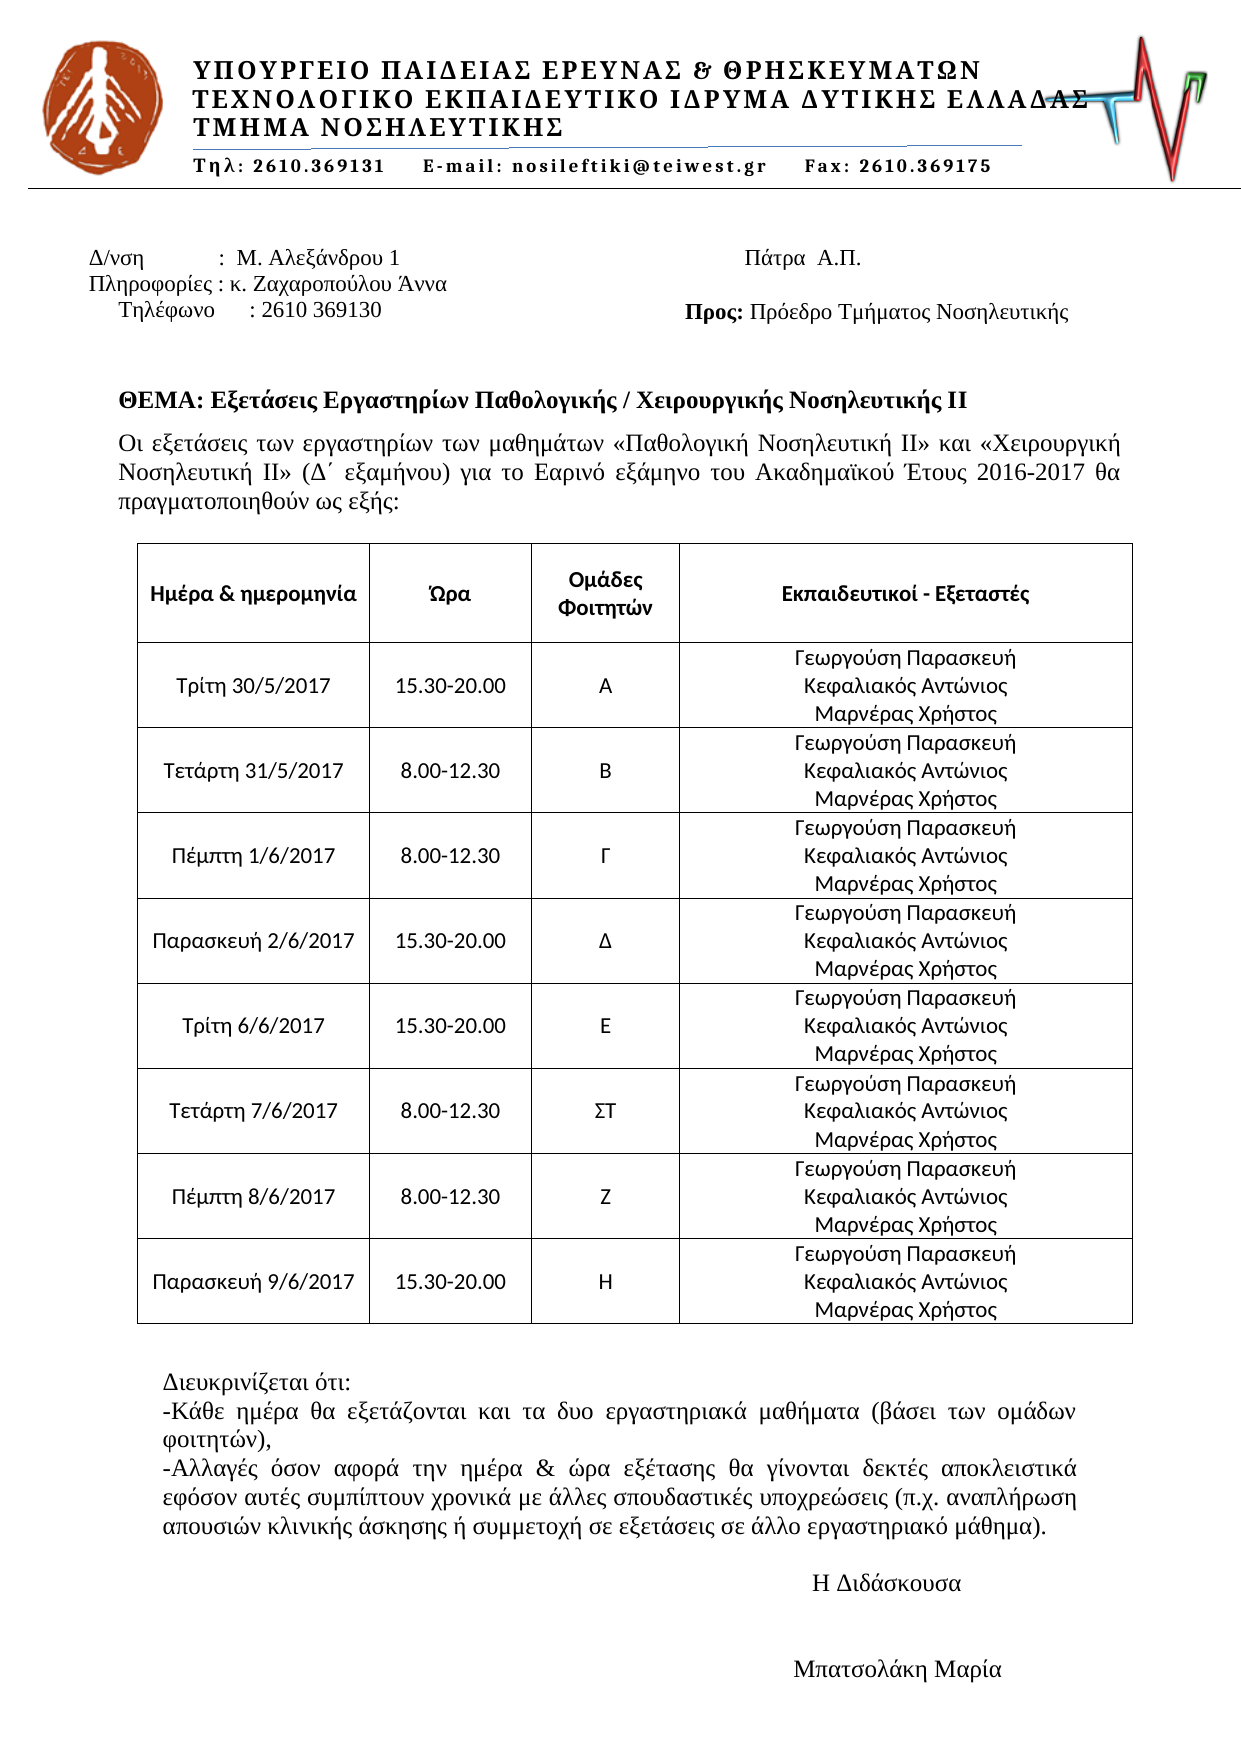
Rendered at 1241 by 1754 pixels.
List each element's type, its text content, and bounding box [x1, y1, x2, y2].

table_cell Πέμπτη 8/6/2017 [138, 1154, 369, 1238]
table_cell Β [532, 728, 679, 812]
text Η Διδάσκουσα [118, 1568, 1152, 1597]
table_cell Τετάρτη 7/6/2017 [138, 1069, 369, 1153]
table_header Ομάδες Φοιτητών [532, 544, 679, 642]
table_cell 8.00-12.30 [370, 1154, 531, 1238]
table_cell Δ [532, 899, 679, 982]
subtitle Πληροφορίες : κ. Ζαχαροπούλου Άννα [88, 270, 1152, 296]
table_cell Γεωργούση Παρασκευή Κεφαλιακός Αντώνιος Μαρνέρας Χρήστος [680, 1154, 1132, 1238]
table_header Ημέρα & ημερομηνία [138, 544, 369, 642]
table_cell 8.00-12.30 [370, 813, 531, 897]
table_cell Γ [532, 813, 679, 897]
picture [32, 33, 163, 182]
text -Αλλαγές όσον αφορά την ημέρα & ώρα εξέτασης θα γίνονται δεκτές αποκλειστικά εφόσον αυτές συμπίπτουν χρονικά με άλλες σπουδαστικές υποχρεώσεις (π.χ. αναπλήρωση απουσιών κλινικής άσκησης ή συμμετοχή σε εξετάσεις σε άλλο εργαστηριακό μάθημα). [162, 1453, 1078, 1539]
table_cell Α [532, 643, 679, 727]
table_cell 15.30-20.00 [370, 899, 531, 982]
table_cell Παρασκευή 9/6/2017 [138, 1239, 369, 1323]
text -Κάθε ημέρα θα εξετάζονται και τα δυο εργαστηριακά μαθήματα (βάσει των ομάδων φοιτητών), [162, 1396, 1078, 1453]
text ΘΕΜΑ: Εξετάσεις Εργαστηρίων Παθολογικής / Χειρουργικής Νοσηλευτικής ΙI [118, 385, 1181, 414]
table_cell 15.30-20.00 [370, 984, 531, 1068]
table_cell Τετάρτη 31/5/2017 [138, 728, 369, 812]
table_cell Τρίτη 6/6/2017 [138, 984, 369, 1068]
table_cell Γεωργούση Παρασκευή Κεφαλιακός Αντώνιος Μαρνέρας Χρήστος [680, 1069, 1132, 1153]
table_header Εκπαιδευτικοί - Εξεταστές [680, 544, 1132, 642]
text Μπατσολάκη Μαρία [718, 1654, 1152, 1683]
table_cell Παρασκευή 2/6/2017 [138, 899, 369, 982]
table_cell Γεωργούση Παρασκευή Κεφαλιακός Αντώνιος Μαρνέρας Χρήστος [680, 728, 1132, 812]
picture [1040, 32, 1208, 185]
table_cell 8.00-12.30 [370, 728, 531, 812]
table_cell ΣΤ [532, 1069, 679, 1153]
subtitle Τηλέφωνο : 2610 369130 [118, 296, 1152, 323]
table_cell Τρίτη 30/5/2017 [138, 643, 369, 727]
table_cell Γεωργούση Παρασκευή Κεφαλιακός Αντώνιος Μαρνέρας Χρήστος [680, 899, 1132, 982]
table_header Ώρα [370, 544, 531, 642]
table_cell Πέμπτη 1/6/2017 [138, 813, 369, 897]
table_cell Γεωργούση Παρασκευή Κεφαλιακός Αντώνιος Μαρνέρας Χρήστος [680, 643, 1132, 727]
text Διευκρινίζεται ότι: [162, 1367, 1078, 1396]
table_cell Η [532, 1239, 679, 1323]
table_cell Ζ [532, 1154, 679, 1238]
table_cell 15.30-20.00 [370, 1239, 531, 1323]
table_cell 15.30-20.00 [370, 643, 531, 727]
table_cell Ε [532, 984, 679, 1068]
table_cell Γεωργούση Παρασκευή Κεφαλιακός Αντώνιος Μαρνέρας Χρήστος [680, 1239, 1132, 1323]
table_header Προς: Πρόεδρο Τμήματος Νοσηλευτικής [555, 298, 1115, 324]
table_cell 8.00-12.30 [370, 1069, 531, 1153]
table_cell Γεωργούση Παρασκευή Κεφαλιακός Αντώνιος Μαρνέρας Χρήστος [680, 813, 1132, 897]
subtitle Δ/νση : Μ. Αλεξάνδρου 1 Πάτρα Α.Π. [88, 244, 1152, 270]
text Οι εξετάσεις των εργαστηρίων των μαθημάτων «Παθολογική Νοσηλευτική ΙΙ» και «Χειρουργική Νοσηλευτική ΙΙ» (Δ΄ εξαμήνου) για το Εαρινό εξάμηνο του Ακαδημαϊκού Έτους 2016-2017 θα πραγματοποιηθούν ως εξής: [118, 428, 1122, 514]
table_cell Γεωργούση Παρασκευή Κεφαλιακός Αντώνιος Μαρνέρας Χρήστος [680, 984, 1132, 1068]
